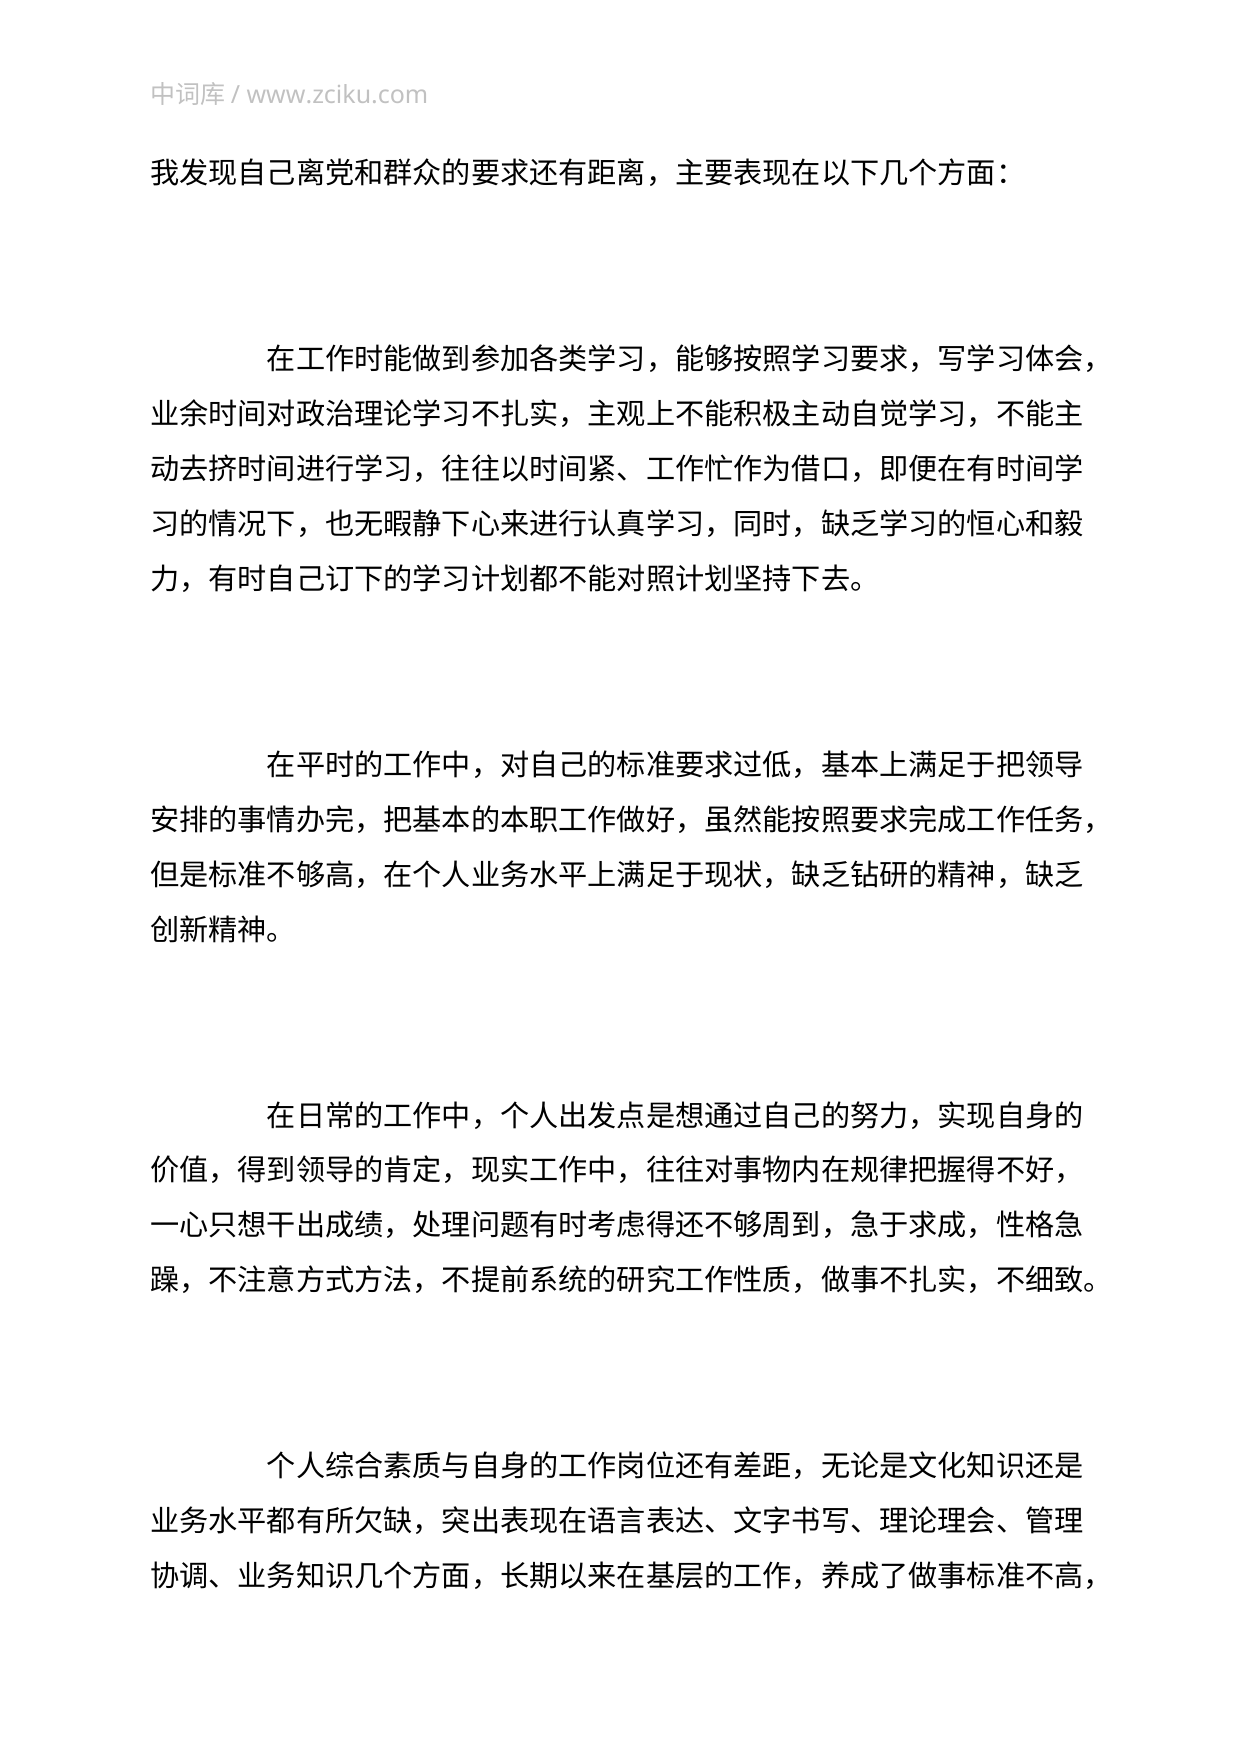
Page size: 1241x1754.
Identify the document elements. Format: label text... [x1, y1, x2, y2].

text 在日常的工作中，个人出发点是想通过自己的努力，实现自身的价值，得到领导的肯定，现实工作中，往往对事物内在规律把握得不好，一心只想干出成绩，处理问题有时考虑得还不够周到，急于求成，性格急躁，不注意方式方法，不提前系统的研究工作性质，做事不扎实，不细致。 [150, 1092, 1090, 1299]
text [150, 150, 1090, 192]
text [150, 1443, 1090, 1595]
text 在工作时能做到参加各类学习，能够按照学习要求，写学习体会，业余时间对政治理论学习不扎实，主观上不能积极主动自觉学习，不能主动去挤时间进行学习，往往以时间紧、工作忙作为借口，即便在有时间学习的情况下，也无暇静下心来进行认真学习，同时，缺乏学习的恒心和毅力，有时自己订下的学习计划都不能对照计划坚持下去。 [150, 336, 1090, 598]
text 在平时的工作中，对自己的标准要求过低，基本上满足于把领导安排的事情办完，把基本的本职工作做好，虽然能按照要求完成工作任务，但是标准不够高，在个人业务水平上满足于现状，缺乏钻研的精神，缺乏创新精神。 [150, 741, 1090, 948]
